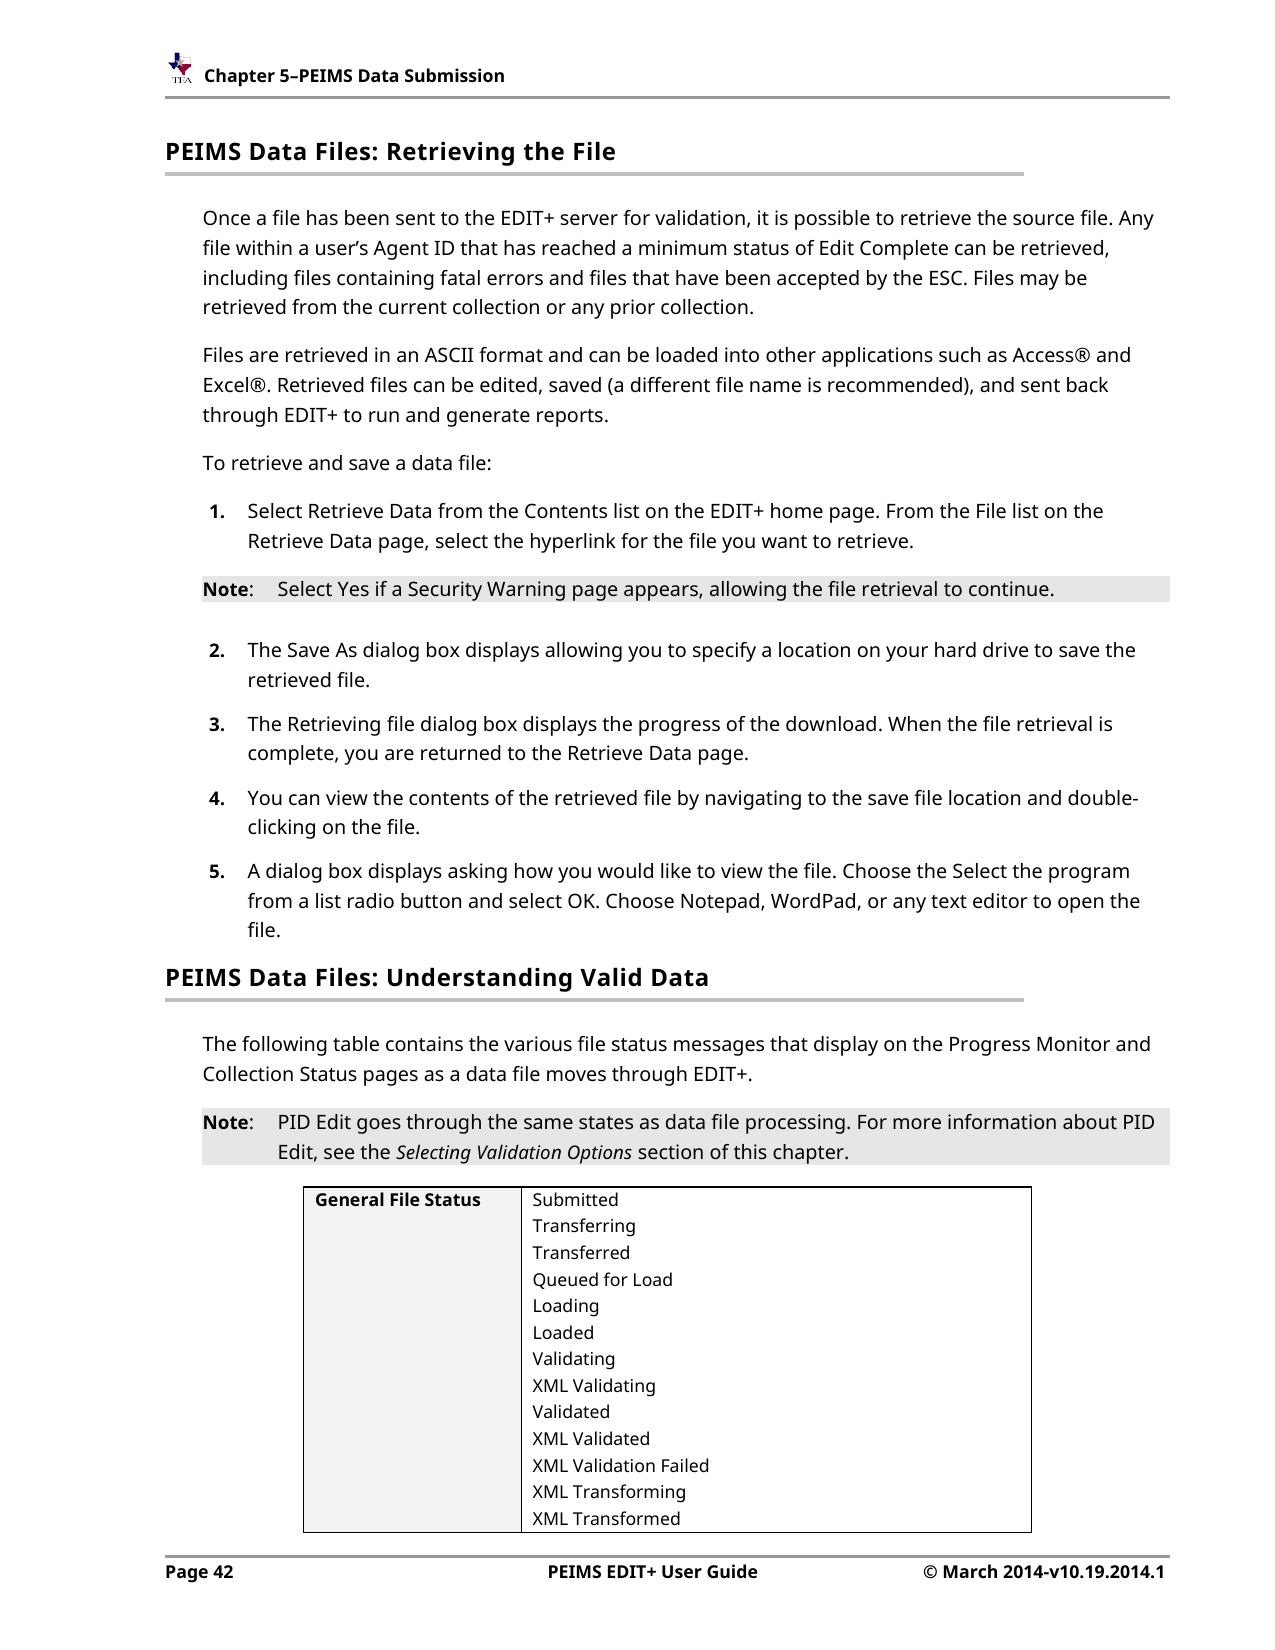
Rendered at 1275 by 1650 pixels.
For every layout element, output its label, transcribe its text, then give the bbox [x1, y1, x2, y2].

table_header General File Status [304, 1188, 521, 1532]
list You can view the contents of the retrieved file by navigating to the save file location and double-clicking on the file. [225, 784, 1170, 840]
list A dialog box displays asking how you would like to view the file. Choose the Select the program from a list radio button and select OK. Choose Notepad, WordPad, or any text editor to open the file. [225, 857, 1170, 944]
subtitle Files are retrieved in an ASCII format and can be loaded into other applications such as Access® and Excel®. Retrieved files can be edited, saved (a different file name is recommended), and sent back through EDIT+ to run and generate reports. [202, 342, 1170, 428]
subtitle The following table contains the various file status messages that display on the Progress Monitor and Collection Status pages as a data file moves through EDIT+. [202, 1031, 1170, 1087]
subtitle To retrieve and save a data file: [202, 449, 1170, 476]
subtitle PEIMS Data Files: Understanding Valid Data [165, 961, 1024, 998]
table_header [522, 1188, 1031, 1532]
list The Save As dialog box displays allowing you to specify a location on your hard drive to save the retrieved file. [225, 636, 1170, 693]
text Note: PID Edit goes through the same states as data file processing. For more information about PID Edit, see the Selecting Validation Options section of this chapter. [202, 1108, 1170, 1165]
picture [165, 52, 195, 83]
subtitle PEIMS Data Files: Retrieving the File [165, 135, 1024, 172]
text Note: Select Yes if a Security Warning page appears, allowing the file retrieval to continue. [202, 576, 1170, 602]
subtitle Once a file has been sent to the EDIT+ server for validation, it is possible to retrieve the source file. Any file within a user’s Agent ID that has reached a minimum status of Edit Complete can be retrieved, including files containing fatal errors and files that have been accepted by the ESC. Files may be retrieved from the current collection or any prior collection. [202, 205, 1170, 320]
list Select Retrieve Data from the Contents list on the EDIT+ home page. From the File list on the Retrieve Data page, select the hyperlink for the file you want to retrieve. [225, 498, 1170, 554]
list The Retrieving file dialog box displays the progress of the download. When the file retrieval is complete, you are returned to the Retrieve Data page. [225, 710, 1170, 767]
